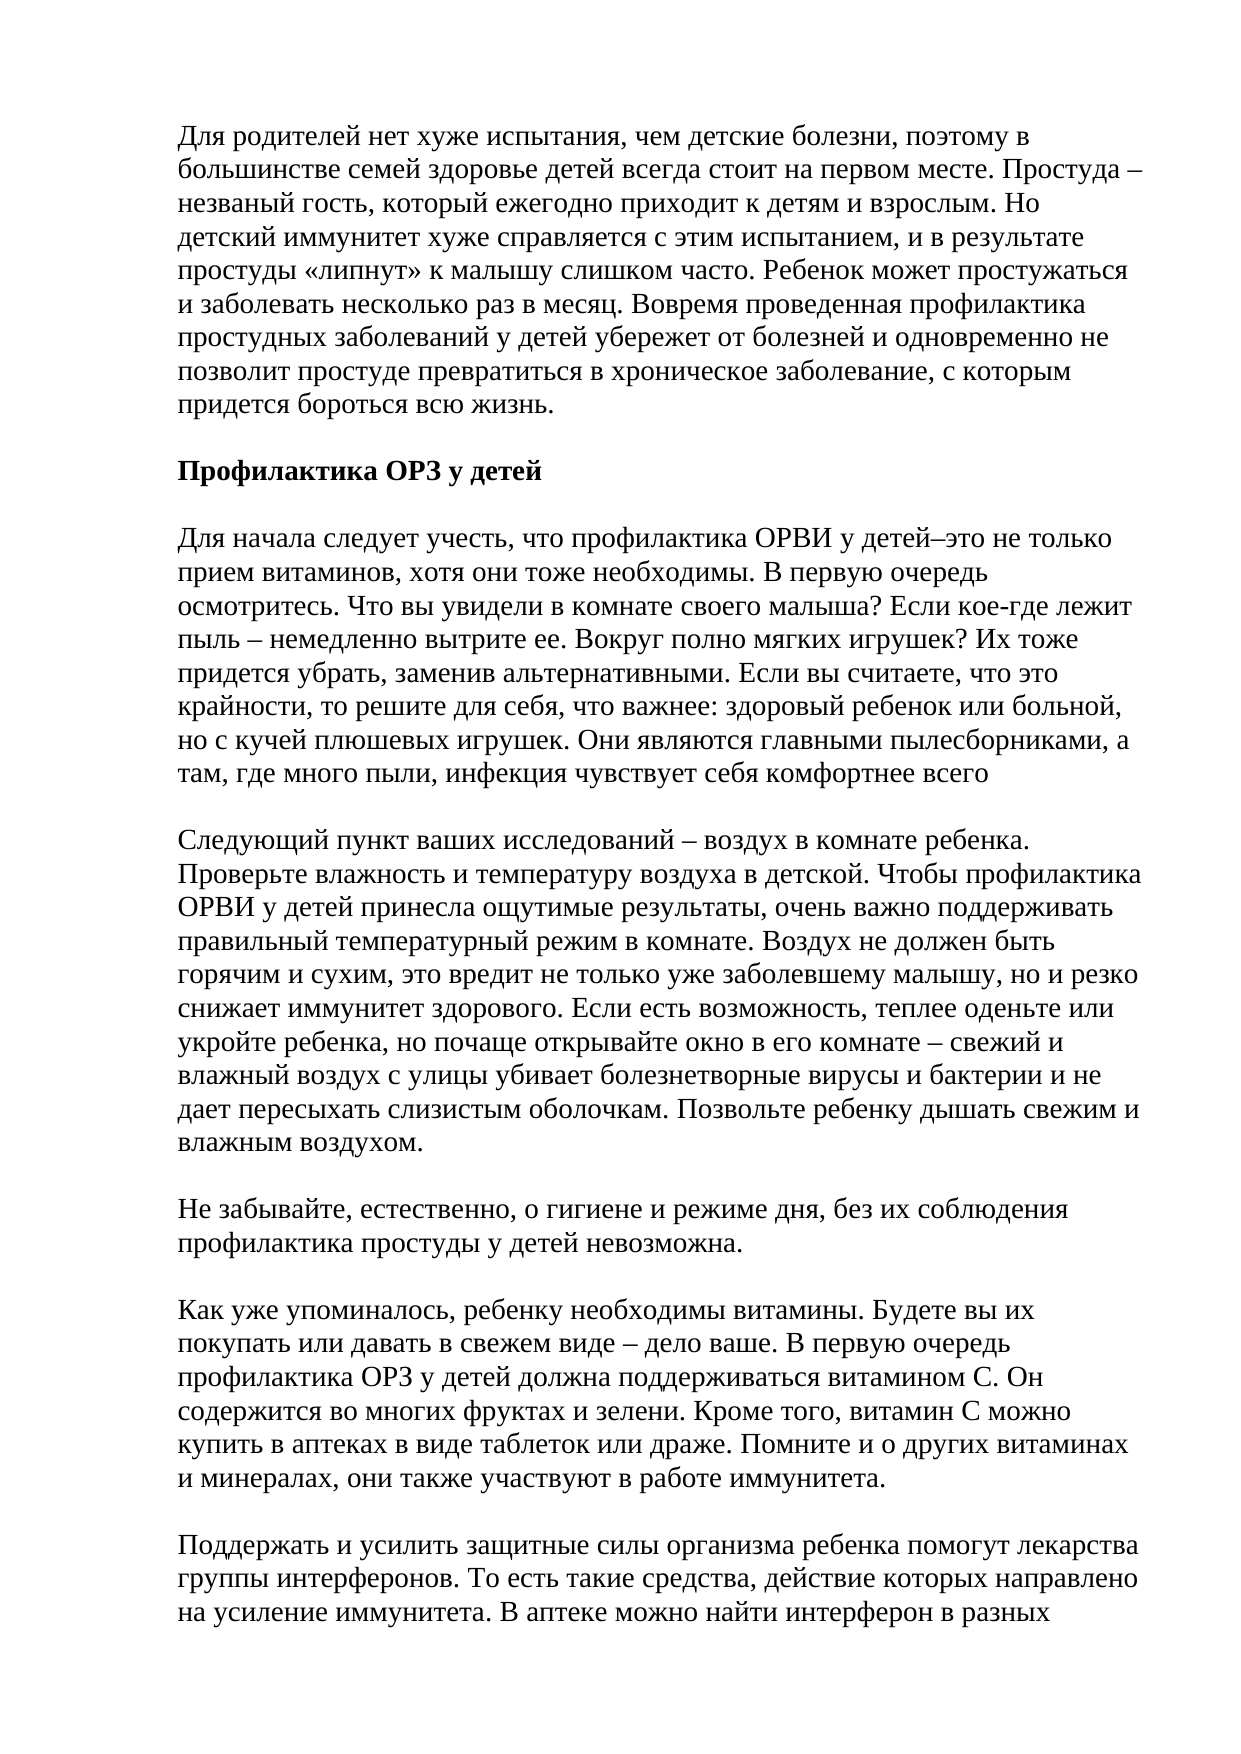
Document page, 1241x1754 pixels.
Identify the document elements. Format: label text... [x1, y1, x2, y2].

text Профилактика ОРЗ у детей Для начала следует учесть, что профилактика ОРВИ у детей–это не только прием витаминов, хотя они тоже необходимы. В первую очередь осмотритесь. Что вы увидели в комнате своего малыша? Если кое-где лежит пыль – немедленно вытрите ее. Вокруг полно мягких игрушек? Их тоже придется убрать, заменив альтернативными. Если вы считаете, что это крайности, то решите для себя, что важнее: здоровый ребенок или больной, но с кучей плюшевых игрушек. Они являются главными пылесборниками, а там, где много пыли, инфекция чувствует себя комфортнее всего [177, 453, 1144, 789]
text Для родителей нет хуже испытания, чем детские болезни, поэтому в большинстве семей здоровье детей всегда стоит на первом месте. Простуда – незваный гость, который ежегодно приходит к детям и взрослым. Но детский иммунитет хуже справляется с этим испытанием, и в результате простуды «липнут» к малышу слишком часто. Ребенок может простужаться и заболевать несколько раз в месяц. Вовремя проведенная профилактика простудных заболеваний у детей убережет от болезней и одновременно не позволит простуде превратиться в хроническое заболевание, с которым придется бороться всю жизнь. [177, 118, 1144, 420]
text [177, 822, 1144, 1627]
